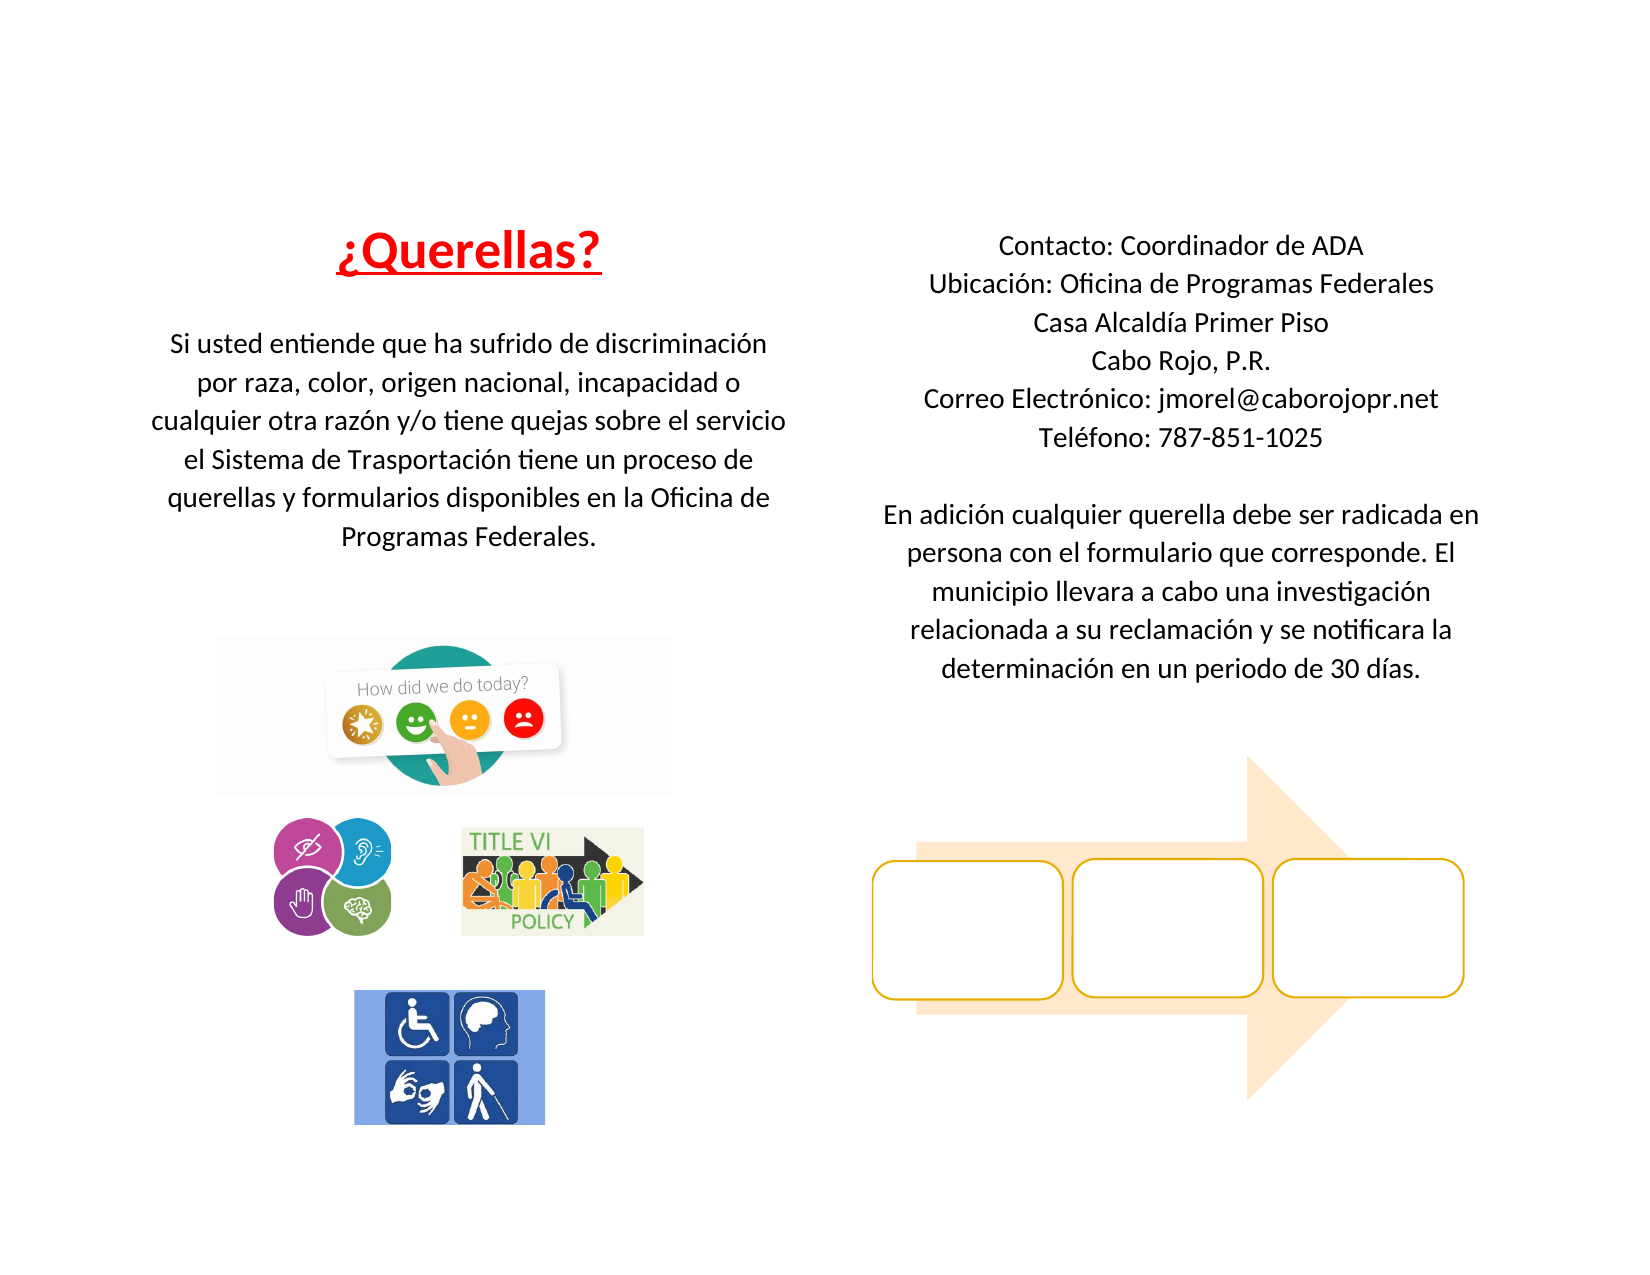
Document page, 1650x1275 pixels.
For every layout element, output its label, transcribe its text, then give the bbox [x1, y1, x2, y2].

picture [273, 818, 392, 936]
text Contacto: Coordinador de ADA [862, 227, 1500, 262]
text Casa Alcaldía Primer Piso [862, 304, 1500, 339]
text Teléfono: 787-851-1025 [862, 419, 1500, 455]
picture [354, 990, 546, 1125]
text Cabo Rojo, P.R. [862, 342, 1500, 378]
text Ubicación: Oficina de Programas Federales [862, 265, 1500, 301]
text ¿Querellas? [150, 216, 787, 282]
text Correo Electrónico: jmorel@caborojopr.net [862, 381, 1500, 416]
picture [460, 827, 645, 936]
text Si usted entiende que ha sufrido de discriminación por raza, color, origen nacional, incapacidad o cualquier otra razón y/o tiene quejas sobre el servicio el Sistema de Trasportación tiene un proceso de querellas y formularios disponibles en la Oficina de Programas Federales. [150, 326, 787, 553]
text En adición cualquier querella debe ser radicada en persona con el formulario que corresponde. El municipio llevara a cabo una investigación relacionada a su reclamación y se notificara la determinación en un periodo de 30 días. [862, 496, 1500, 685]
picture [216, 636, 672, 796]
